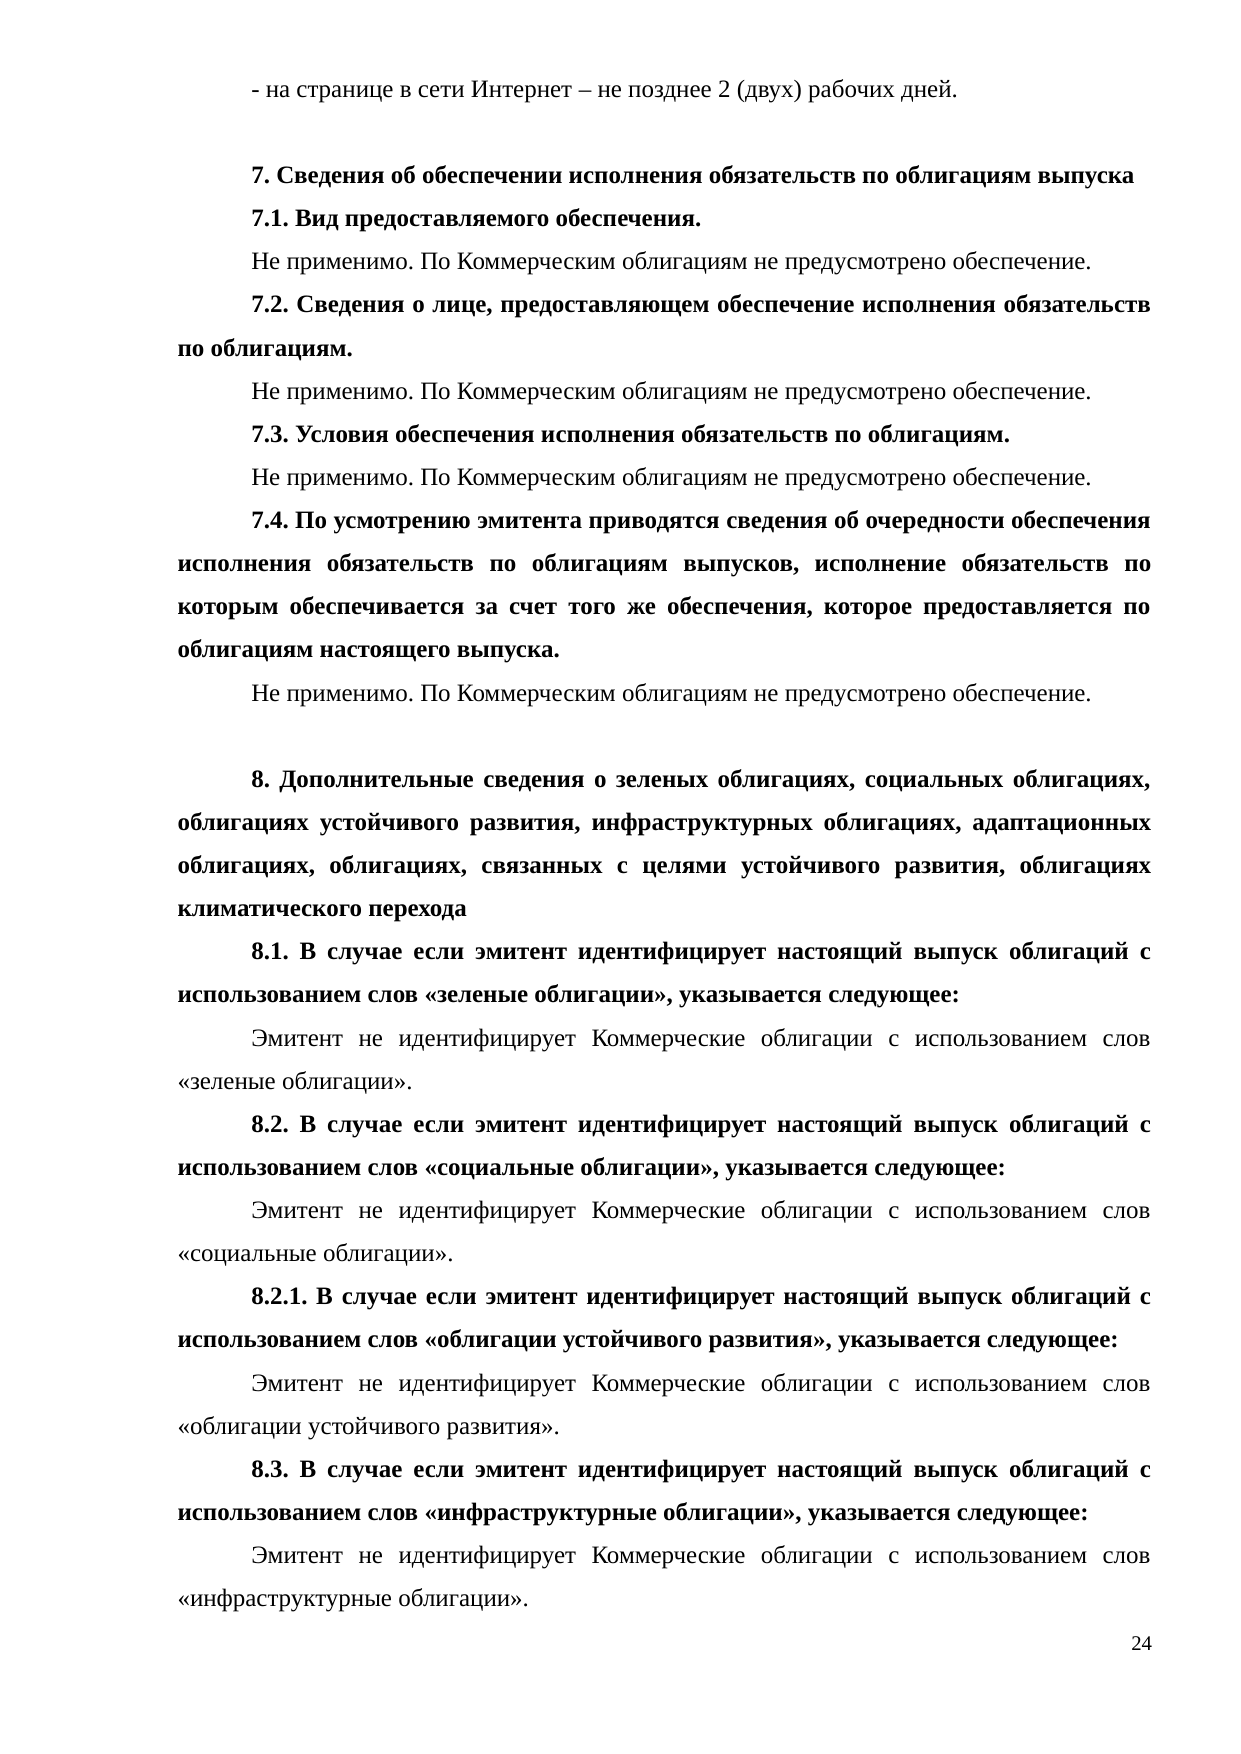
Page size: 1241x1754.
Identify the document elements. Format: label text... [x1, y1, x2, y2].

text 8.3. В случае если эмитент идентифицирует настоящий выпуск облигаций с использованием слов «инфраструктурные облигации», указывается следующее: [177, 1454, 1152, 1526]
text Эмитент не идентифицирует Коммерческие облигации с использованием слов «облигации устойчивого развития». [177, 1368, 1152, 1439]
text Не применимо. По Коммерческим облигациям не предусмотрено обеспечение. [177, 678, 1152, 706]
text Эмитент не идентифицирует Коммерческие облигации с использованием слов «инфраструктурные облигации». [177, 1540, 1152, 1612]
text 7.2. Сведения о лице, предоставляющем обеспечение исполнения обязательств по облигациям. [177, 289, 1152, 361]
text 7. Сведения об обеспечении исполнения обязательств по облигациям выпуска [177, 160, 1152, 189]
text 7.1. Вид предоставляемого обеспечения. [177, 203, 1152, 232]
text Не применимо. По Коммерческим облигациям не предусмотрено обеспечение. [177, 246, 1152, 275]
text Не применимо. По Коммерческим облигациям не предусмотрено обеспечение. [177, 462, 1152, 491]
text Эмитент не идентифицирует Коммерческие облигации с использованием слов «социальные облигации». [177, 1195, 1152, 1267]
text 8.1. В случае если эмитент идентифицирует настоящий выпуск облигаций с использованием слов «зеленые облигации», указывается следующее: [177, 936, 1152, 1008]
text 8. Дополнительные сведения о зеленых облигациях, социальных облигациях, облигациях устойчивого развития, инфраструктурных облигациях, адаптационных облигациях, облигациях, связанных с целями устойчивого развития, облигациях климатического перехода [177, 764, 1152, 922]
text Эмитент не идентифицирует Коммерческие облигации с использованием слов «зеленые облигации». [177, 1023, 1152, 1094]
text Не применимо. По Коммерческим облигациям не предусмотрено обеспечение. [177, 376, 1152, 404]
text 7.3. Условия обеспечения исполнения обязательств по облигациям. [177, 419, 1152, 448]
text 7.4. По усмотрению эмитента приводятся сведения об очередности обеспечения исполнения обязательств по облигациям выпусков, исполнение обязательств по которым обеспечивается за счет того же обеспечения, которое предоставляется по облигациям настоящего выпуска. [177, 505, 1152, 663]
text 8.2.1. В случае если эмитент идентифицирует настоящий выпуск облигаций с использованием слов «облигации устойчивого развития», указывается следующее: [177, 1281, 1152, 1353]
text 8.2. В случае если эмитент идентифицирует настоящий выпуск облигаций с использованием слов «социальные облигации», указывается следующее: [177, 1109, 1152, 1181]
text - на странице в сети Интернет – не позднее 2 (двух) рабочих дней. [177, 74, 1152, 103]
